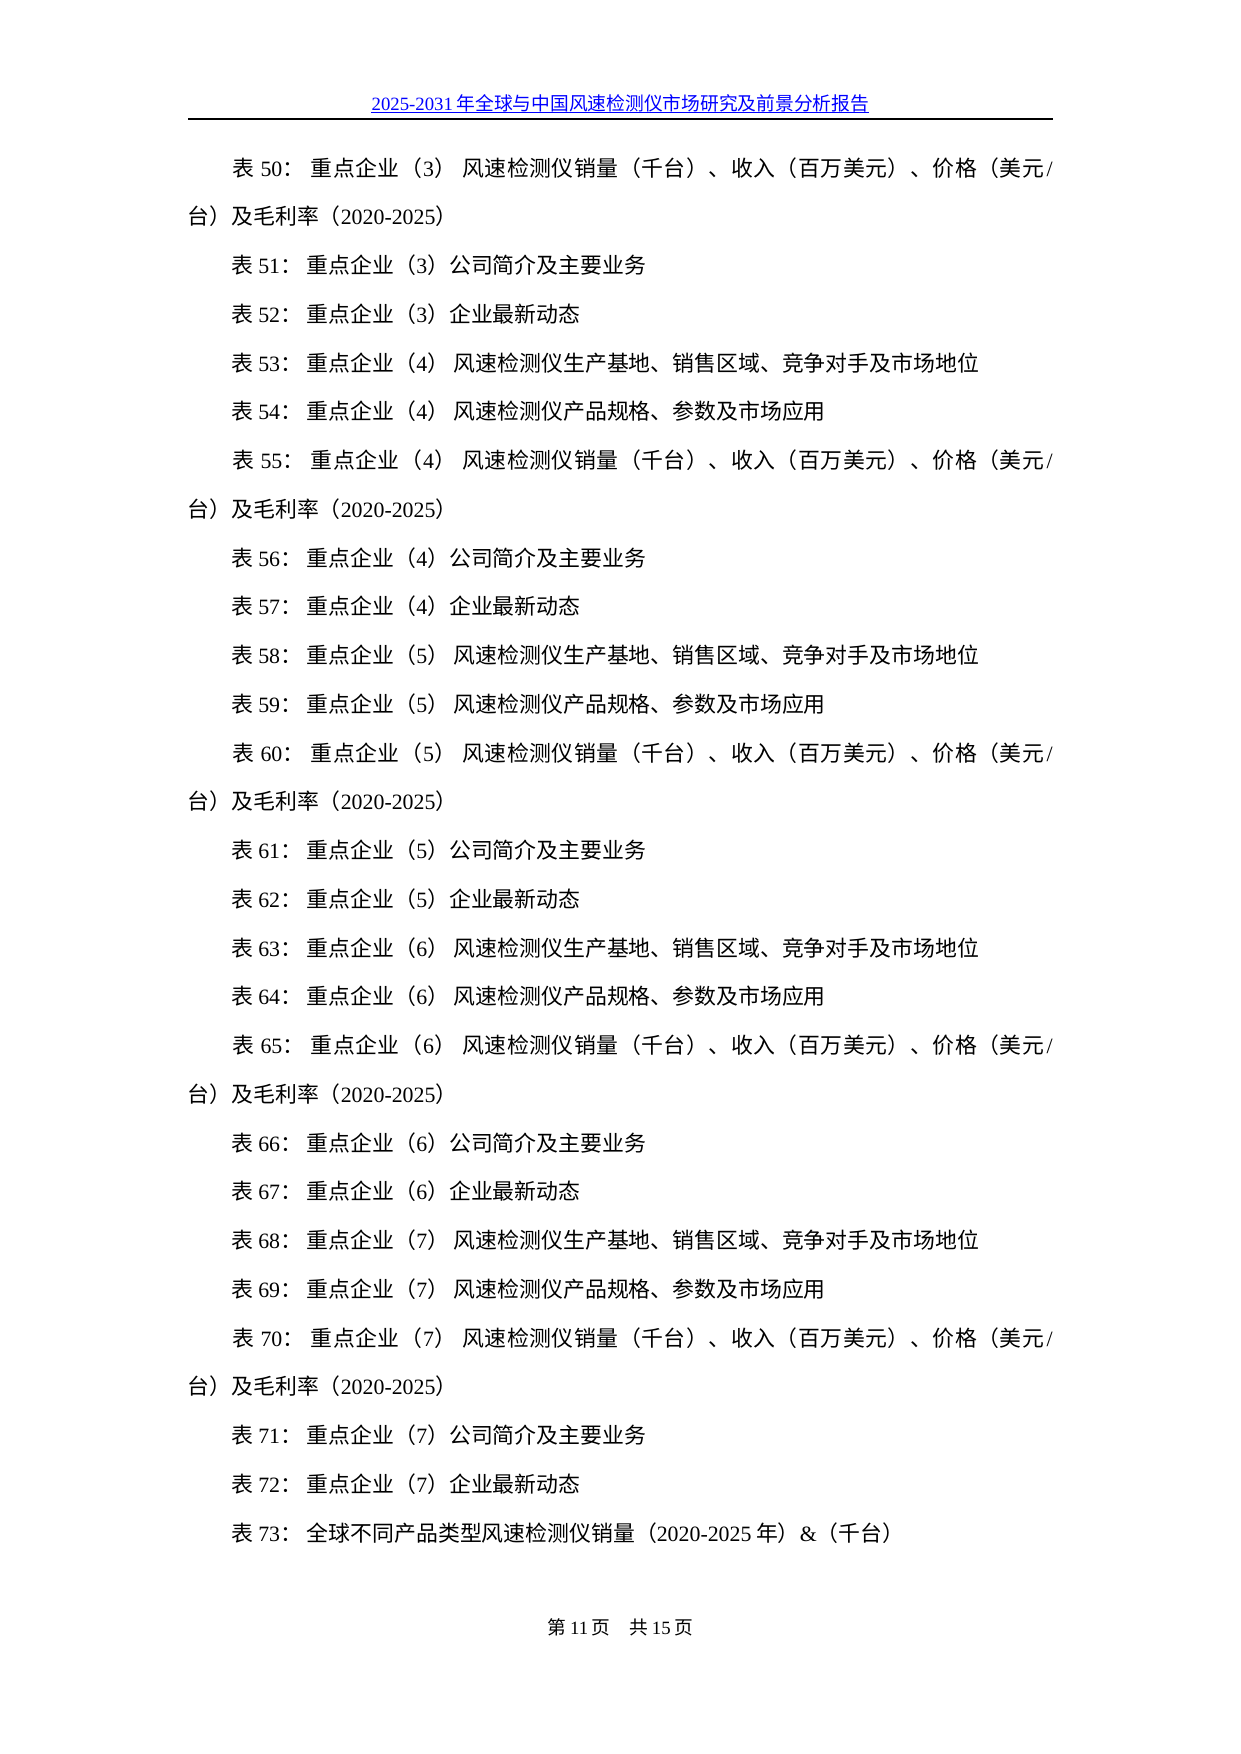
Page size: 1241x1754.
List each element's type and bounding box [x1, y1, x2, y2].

text [187, 150, 1053, 1548]
